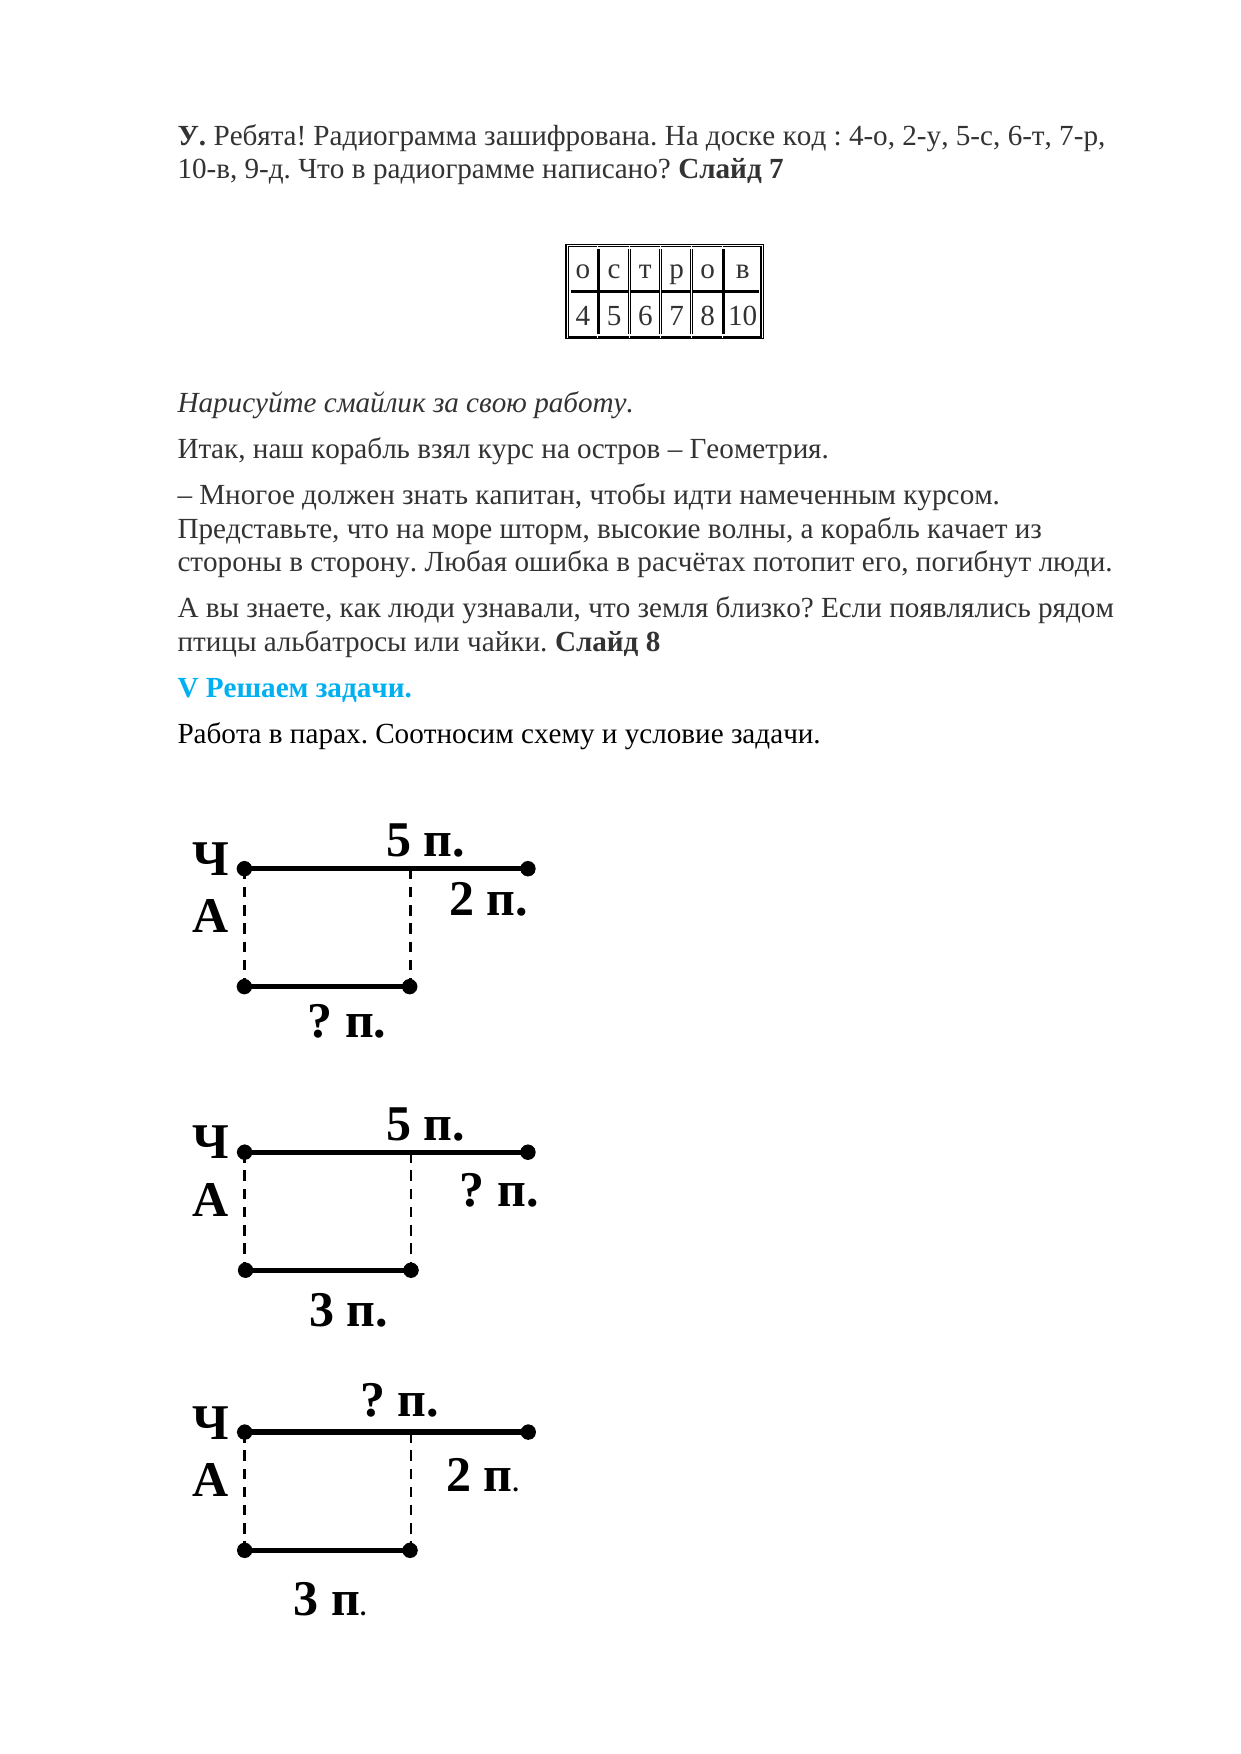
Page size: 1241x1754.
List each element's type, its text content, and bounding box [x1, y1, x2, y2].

table_cell 4 [569, 290, 598, 336]
text Итак, наш корабль взял курс на остров – Геометрия. [177, 431, 1152, 465]
text У. Ребята! Радиограмма зашифрована. На доске код : 4-о, 2-у, 5-с, 6-т, 7-р, 10-в, 9-д. Что в радиограмме написано? Слайд 7 [177, 118, 1152, 185]
table_cell 10 [723, 290, 760, 336]
table_header т [630, 247, 661, 290]
text Нарисуйте смайлик за свою работу. [177, 385, 1152, 419]
table_header р [661, 247, 692, 290]
table_header о [692, 245, 723, 290]
table_header в [723, 247, 760, 290]
text Работа в парах. Соотносим схему и условие задачи. [177, 716, 1152, 750]
table_cell 8 [692, 293, 723, 336]
text V Решаем задачи. [177, 670, 1152, 704]
table_header о [567, 245, 598, 290]
text А вы знаете, как люди узнавали, что земля близко? Если появлялись рядом птицы альбатросы или чайки. Слайд 8 [177, 591, 1152, 658]
text – Многое должен знать капитан, чтобы идти намеченным курсом. Представьте, что на море шторм, высокие волны, а корабль качает из стороны в сторону. Любая ошибка в расчётах потопит его, погибнут люди. [177, 477, 1152, 578]
table_cell 6 [630, 293, 661, 336]
table_header с [598, 247, 629, 290]
table_cell 7 [661, 293, 692, 336]
table_cell 5 [598, 293, 629, 336]
